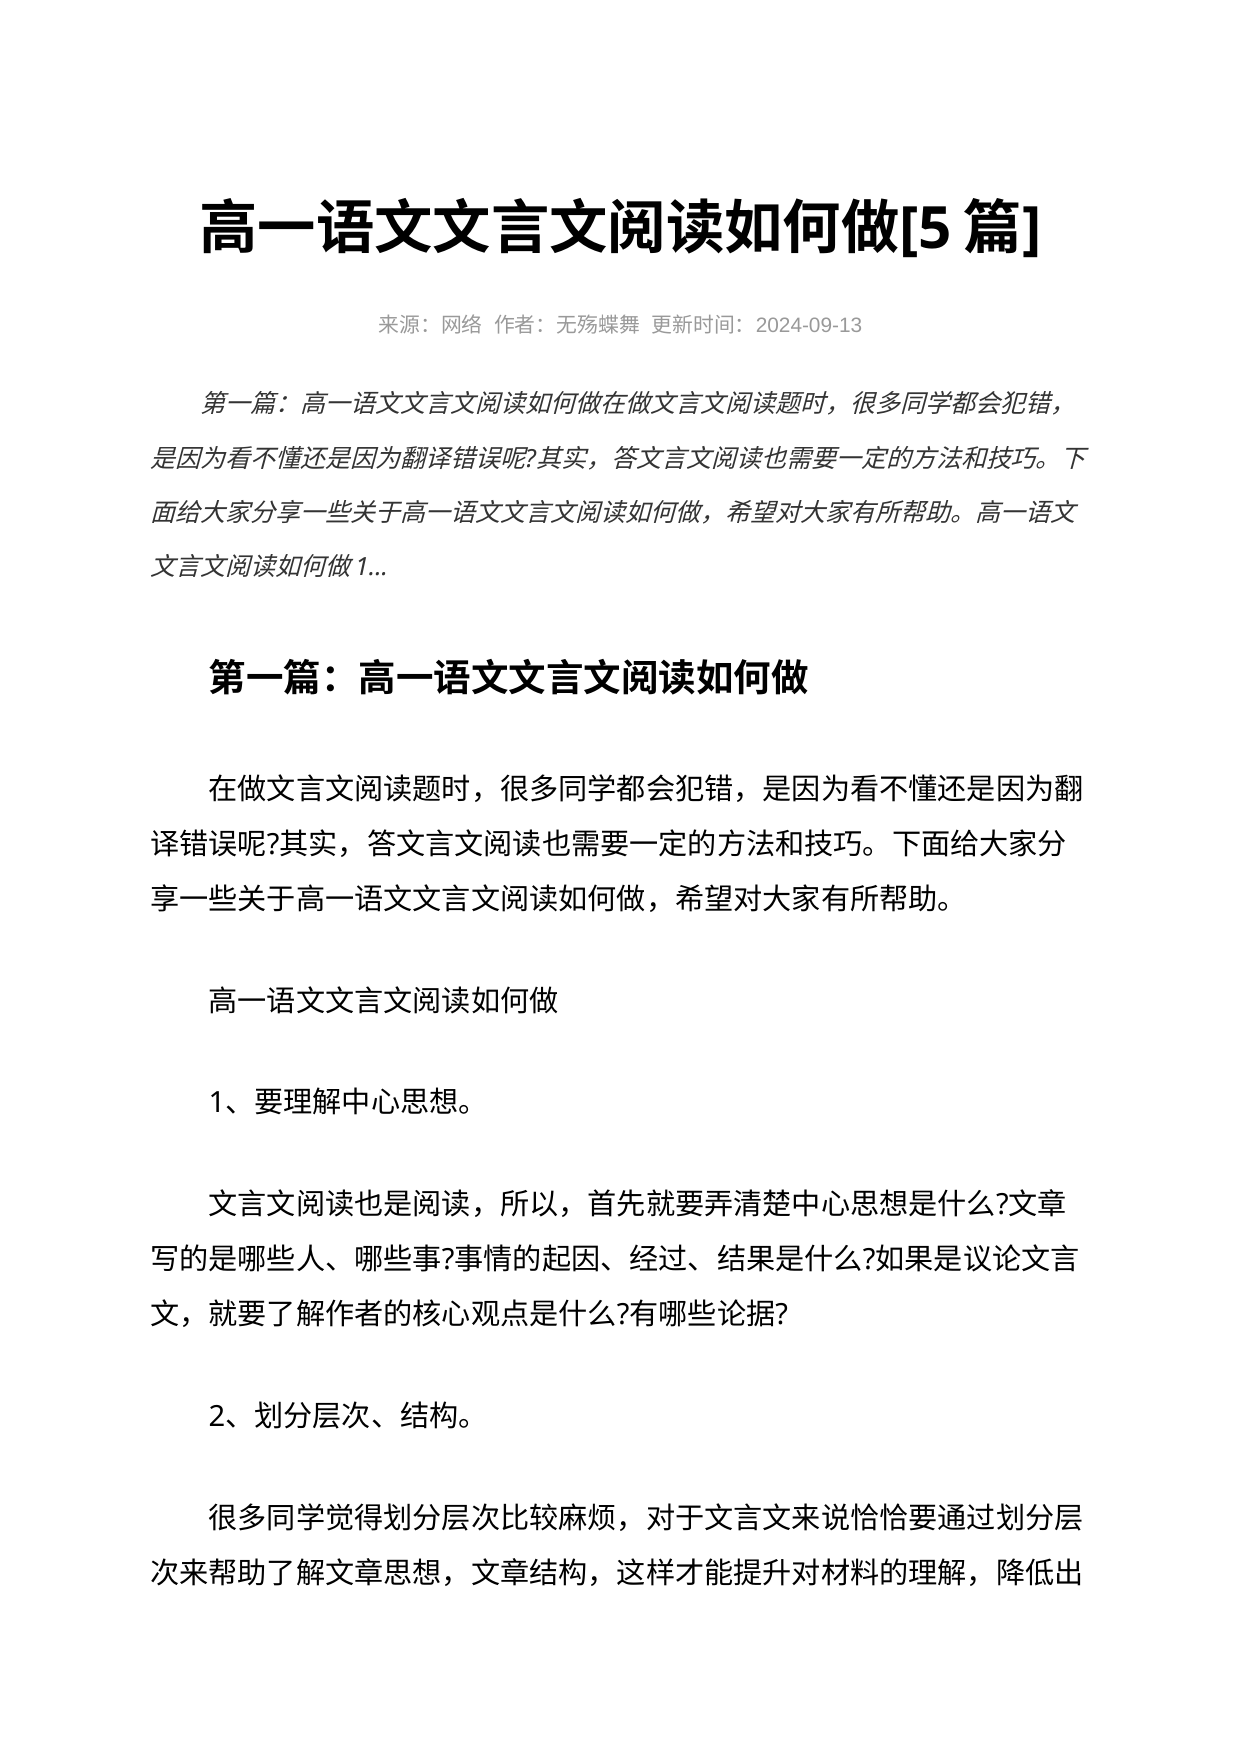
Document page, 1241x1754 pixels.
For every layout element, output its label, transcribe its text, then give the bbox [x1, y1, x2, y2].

text 在做文言文阅读题时，很多同学都会犯错，是因为看不懂还是因为翻译错误呢?其实，答文言文阅读也需要一定的方法和技巧。下面给大家分享一些关于高一语文文言文阅读如何做，希望对大家有所帮助。 [150, 766, 1090, 918]
text 1、要理解中心思想。 [150, 1079, 1090, 1121]
text 来源：网络 作者：无殇蝶舞 更新时间：2024-09-13 [150, 313, 1090, 337]
text 第一篇：高一语文文言文阅读如何做 [150, 648, 1090, 702]
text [150, 1495, 1090, 1592]
text 高一语文文言文阅读如何做 [150, 977, 1090, 1019]
text 文言文阅读也是阅读，所以，首先就要弄清楚中心思想是什么?文章写的是哪些人、哪些事?事情的起因、经过、结果是什么?如果是议论文言文，就要了解作者的核心观点是什么?有哪些论据? [150, 1181, 1090, 1333]
text 第一篇：高一语文文言文阅读如何做在做文言文阅读题时，很多同学都会犯错，是因为看不懂还是因为翻译错误呢?其实，答文言文阅读也需要一定的方法和技巧。下面给大家分享一些关于高一语文文言文阅读如何做，希望对大家有所帮助。高一语文文言文阅读如何做1... [150, 384, 1090, 583]
subtitle 高一语文文言文阅读如何做[5篇] [150, 181, 1090, 266]
text 2、划分层次、结构。 [150, 1393, 1090, 1435]
